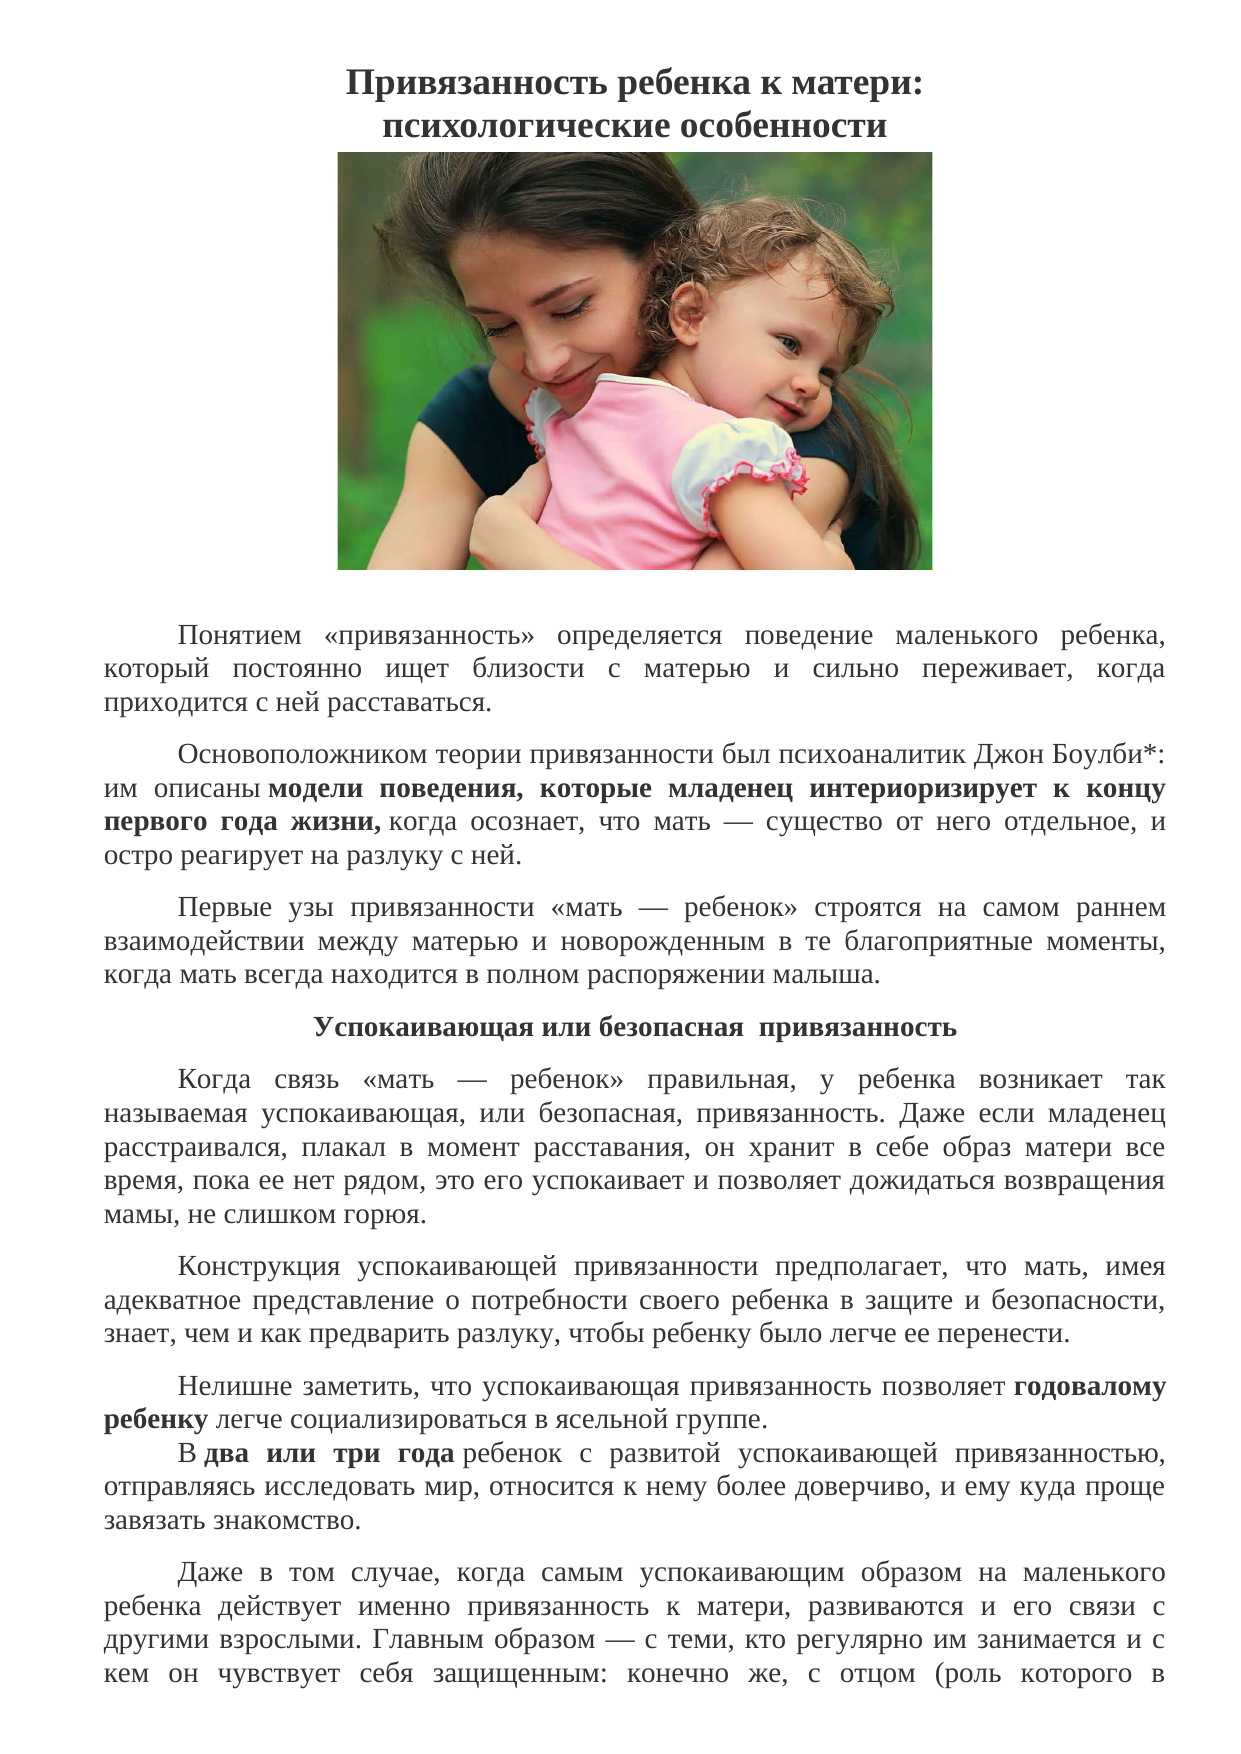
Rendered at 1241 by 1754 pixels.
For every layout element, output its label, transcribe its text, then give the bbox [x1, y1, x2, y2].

text психологические особенности [103, 102, 1167, 145]
text Первые узы привязанности «мать — ребенок» строятся на самом раннем взаимодействии между матерью и новорожденным в те благоприятные моменты, когда мать всегда находится в полном распоряжении малыша. [103, 889, 1167, 990]
text Когда связь «мать — ребенок» правильная, у ребенка возникает так называемая успокаивающая, или безопасная, привязанность. Даже если младенец расстраивался, плакал в момент расставания, он хранит в себе образ матери все время, пока ее нет рядом, это его успокаивает и позволяет дожидаться возвращения мамы, не слишком горюя. [103, 1062, 1167, 1229]
text В два или три года ребенок с развитой успокаивающей привязанностью, отправляясь исследовать мир, относится к нему более доверчиво, и ему куда проще завязать знакомство. [103, 1435, 1167, 1536]
text Нелишне заметить, что успокаивающая привязанность позволяет годовалому ребенку легче социализироваться в ясельной группе. [103, 1368, 1167, 1435]
picture [337, 152, 933, 570]
text Конструкция успокаивающей привязанности предполагает, что мать, имея адекватное представление о потребности своего ребенка в защите и безопасности, знает, чем и как предварить разлуку, чтобы ребенку было легче ее перенести. [103, 1248, 1167, 1349]
text Основоположником теории привязанности был психоаналитик Джон Боулби*: им описаны модели поведения, которые младенец интериоризирует к концу первого года жизни, когда осознает, что мать — существо от него отдельное, и остро реагирует на разлуку с ней. [103, 736, 1167, 871]
text Понятием «привязанность» определяется поведение маленького ребенка, который постоянно ищет близости с матерью и сильно переживает, когда приходится с ней расставаться. [103, 617, 1167, 717]
text Привязанность ребенка к матери: [103, 59, 1167, 102]
text Успокаивающая или безопасная привязанность [103, 1009, 1167, 1043]
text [103, 1554, 1167, 1689]
